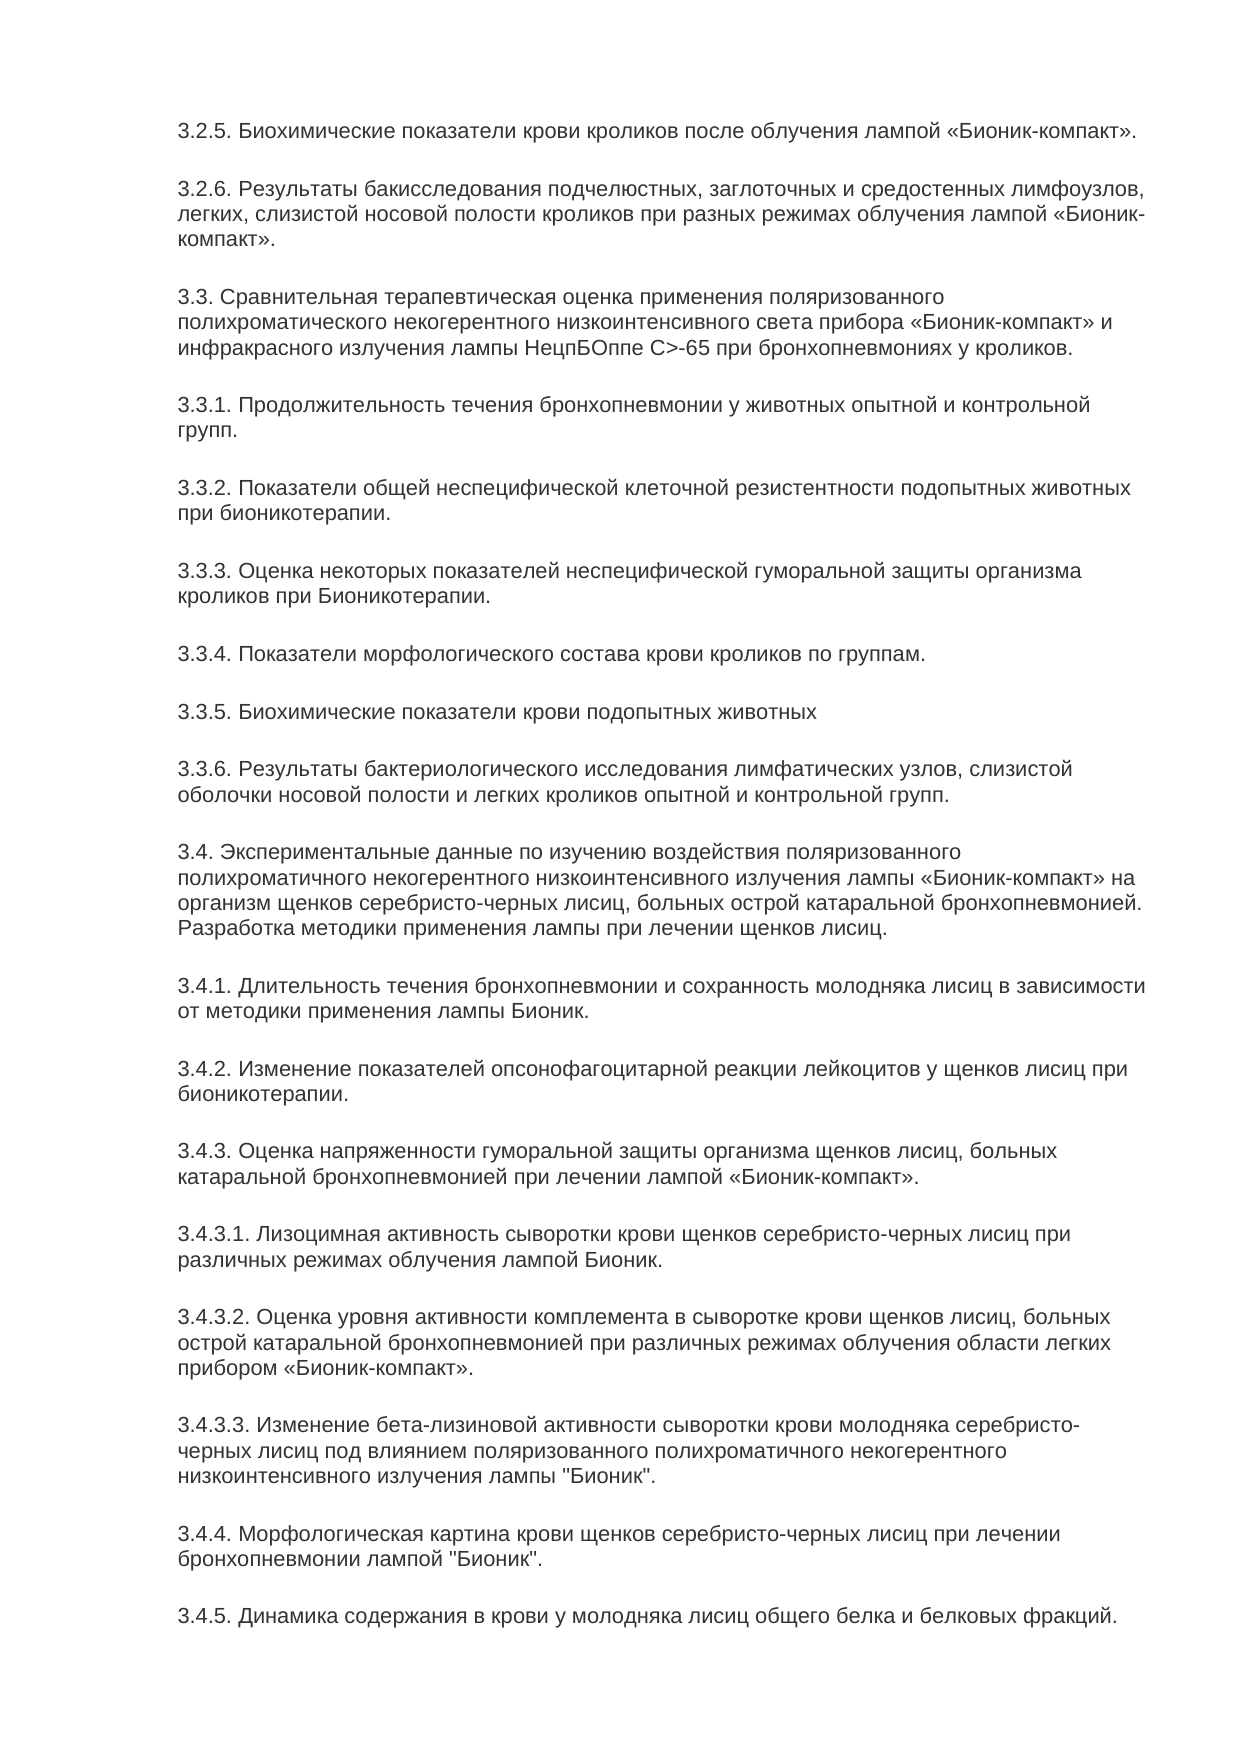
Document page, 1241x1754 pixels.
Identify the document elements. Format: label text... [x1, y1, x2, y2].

text 3.3.2. Показатели общей неспецифической клеточной резистентности подопытных животных при бионикотерапии. [177, 475, 1152, 525]
text 3.4. Экспериментальные данные по изучению воздействия поляризованного полихроматичного некогерентного низкоинтенсивного излучения лампы «Бионик-компакт» на организм щенков серебристо-черных лисиц, больных острой катаральной бронхопневмонией. Разработка методики применения лампы при лечении щенков лисиц. [177, 839, 1152, 940]
text 3.4.3. Оценка напряженности гуморальной защиты организма щенков лисиц, больных катаральной бронхопневмонией при лечении лампой «Бионик-компакт». [177, 1138, 1152, 1189]
text 3.4.1. Длительность течения бронхопневмонии и сохранность молодняка лисиц в зависимости от методики применения лампы Бионик. [177, 972, 1152, 1023]
text 3.2.5. Биохимические показатели крови кроликов после облучения лампой «Бионик-компакт». [177, 118, 1152, 143]
text 3.3.3. Оценка некоторых показателей неспецифической гуморальной защиты организма кроликов при Бионикотерапии. [177, 558, 1152, 608]
text 3.4.3.1. Лизоцимная активность сыворотки крови щенков серебристо-черных лисиц при различных режимах облучения лампой Бионик. [177, 1221, 1152, 1272]
text 3.4.5. Динамика содержания в крови у молодняка лисиц общего белка и белковых фракций. [177, 1603, 1152, 1628]
text 3.4.4. Морфологическая картина крови щенков серебристо-черных лисиц при лечении бронхопневмонии лампой "Бионик". [177, 1520, 1152, 1571]
text 3.3. Сравнительная терапевтическая оценка применения поляризованного полихроматического некогерентного низкоинтенсивного света прибора «Бионик-компакт» и инфракрасного излучения лампы НецпБОппе С>-65 при бронхопневмониях у кроликов. [177, 284, 1152, 359]
text 3.3.1. Продолжительность течения бронхопневмонии у животных опытной и контрольной групп. [177, 392, 1152, 442]
text 3.4.3.2. Оценка уровня активности комплемента в сыворотке крови щенков лисиц, больных острой катаральной бронхопневмонией при различных режимах облучения области легких прибором «Бионик-компакт». [177, 1304, 1152, 1380]
text 3.3.4. Показатели морфологического состава крови кроликов по группам. [177, 641, 1152, 666]
text 3.4.2. Изменение показателей опсонофагоцитарной реакции лейкоцитов у щенков лисиц при бионикотерапии. [177, 1055, 1152, 1106]
text 3.2.6. Результаты бакисследования подчелюстных, заглоточных и средостенных лимфоузлов, легких, слизистой носовой полости кроликов при разных режимах облучения лампой «Бионик-компакт». [177, 176, 1152, 251]
text 3.3.5. Биохимические показатели крови подопытных животных [177, 698, 1152, 724]
text 3.3.6. Результаты бактериологического исследования лимфатических узлов, слизистой оболочки носовой полости и легких кроликов опытной и контрольной групп. [177, 756, 1152, 807]
text 3.4.3.3. Изменение бета-лизиновой активности сыворотки крови молодняка серебристо-черных лисиц под влиянием поляризованного полихроматичного некогерентного низкоинтенсивного излучения лампы "Бионик". [177, 1412, 1152, 1488]
